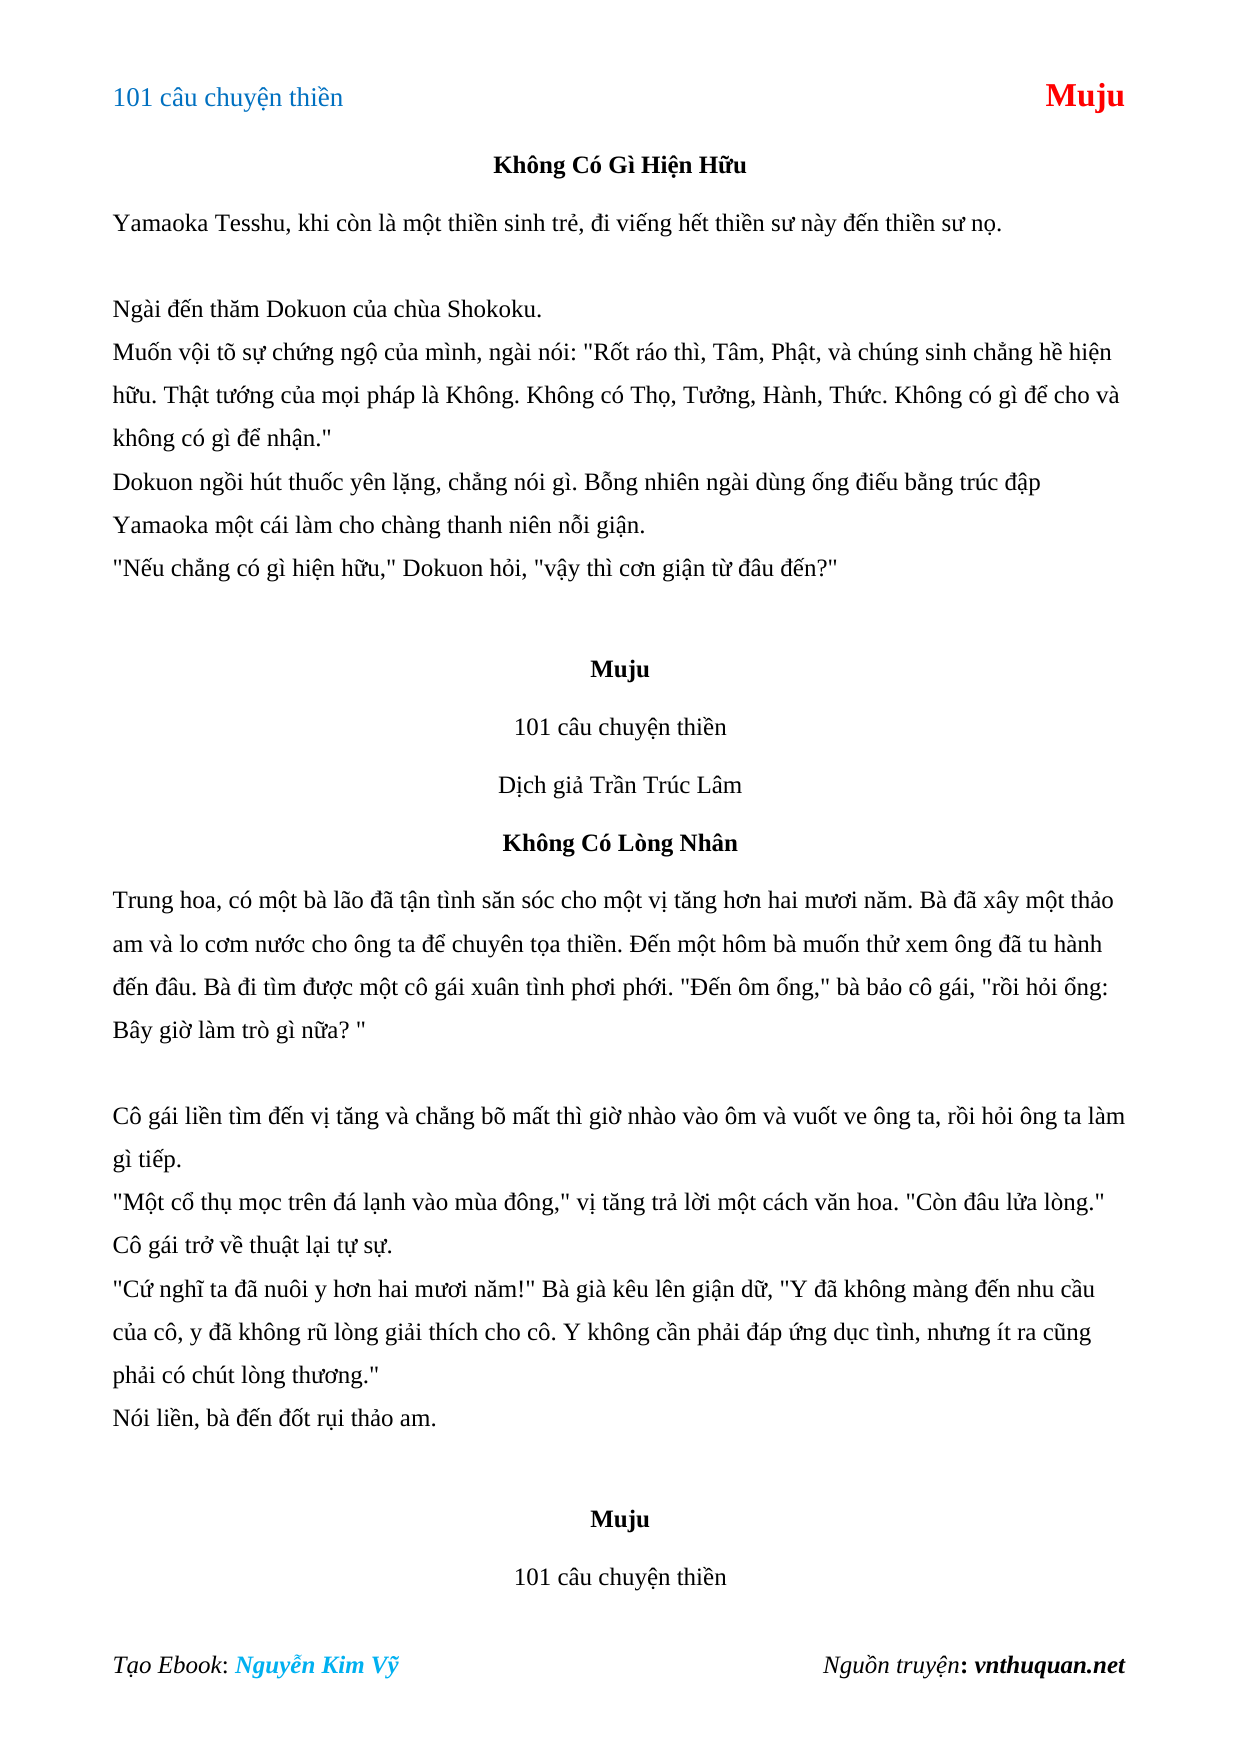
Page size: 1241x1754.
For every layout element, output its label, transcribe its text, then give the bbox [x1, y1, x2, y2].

text Muju [112, 1504, 1128, 1533]
text 101 câu chuyện thiền [112, 1562, 1128, 1591]
text Muju [112, 654, 1128, 683]
text Dịch giả Trần Trúc Lâm [112, 770, 1128, 798]
text 101 câu chuyện thiền [112, 712, 1128, 741]
text Không Có Gì Hiện Hữu [112, 150, 1128, 179]
text Trung hoa, có một bà lão đã tận tình săn sóc cho một vị tăng hơn hai mươi năm. Bà đã xây một thảo am và lo cơm nước cho ông ta để chuyên tọa thiền. Đến một hôm bà muốn thử xem ông đã tu hành đến đâu. Bà đi tìm được một cô gái xuân tình phơi phới. "Đến ôm ổng," bà bảo cô gái, "rồi hỏi ổng: Bây giờ làm trò gì nữa? " Cô gái liền tìm đến vị tăng và chẳng bõ mất thì giờ nhào vào ôm và vuốt ve ông ta, rồi hỏi ông ta làm gì tiếp. "Một cổ thụ mọc trên đá lạnh vào mùa đông," vị tăng trả lời một cách văn hoa. "Còn đâu lửa lòng." Cô gái trở về thuật lại tự sự. "Cứ nghĩ ta đã nuôi y hơn hai mươi năm!" Bà già kêu lên giận dữ, "Y đã không màng đến nhu cầu của cô, y đã không rũ lòng giải thích cho cô. Y không cần phải đáp ứng dục tình, nhưng ít ra cũng phải có chút lòng thương." Nói liền, bà đến đốt rụi thảo am. [112, 886, 1128, 1432]
text Không Có Lòng Nhân [112, 828, 1128, 856]
text Yamaoka Tesshu, khi còn là một thiền sinh trẻ, đi viếng hết thiền sư này đến thiền sư nọ. Ngài đến thăm Dokuon của chùa Shokoku. Muốn vội tõ sự chứng ngộ của mình, ngài nói: "Rốt ráo thì, Tâm, Phật, và chúng sinh chẳng hề hiện hữu. Thật tướng của mọi pháp là Không. Không có Thọ, Tưởng, Hành, Thức. Không có gì để cho và không có gì để nhận." Dokuon ngồi hút thuốc yên lặng, chẳng nói gì. Bỗng nhiên ngài dùng ống điếu bằng trúc đập Yamaoka một cái làm cho chàng thanh niên nỗi giận. "Nếu chẳng có gì hiện hữu," Dokuon hỏi, "vậy thì cơn giận từ đâu đến?" [112, 208, 1128, 582]
